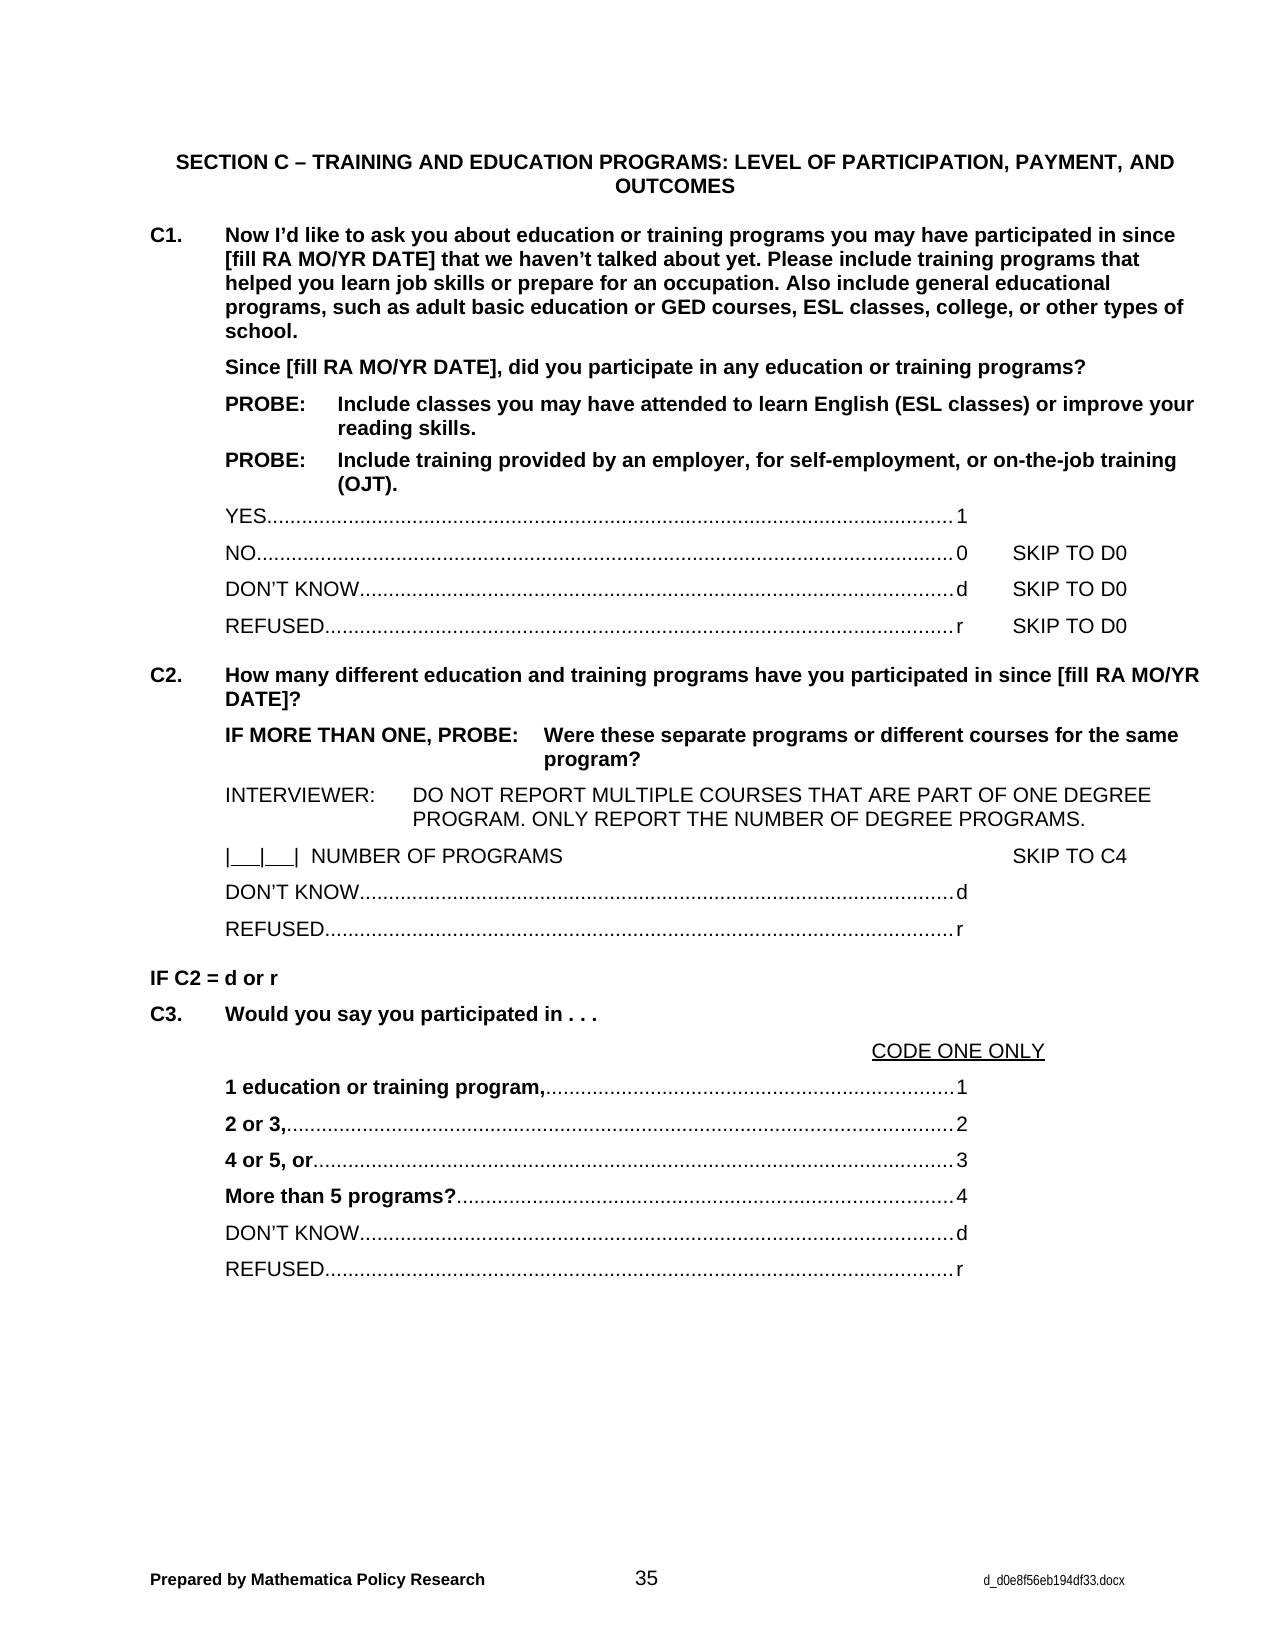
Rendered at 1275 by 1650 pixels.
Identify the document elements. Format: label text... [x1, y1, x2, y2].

text C3. Would you say you participated in . . . [150, 1002, 1200, 1026]
text DON’T KNOW d [225, 880, 1003, 904]
text C1. Now I’d like to ask you about education or training programs you may have participated in since [fill RA MO/YR DATE] that we haven’t talked about yet. Please include training programs that helped you learn job skills or prepare for an occupation. Also include general educational programs, such as adult basic education or GED courses, ESL classes, college, or other types of school. [150, 223, 1200, 343]
text PROBE: Include training provided by an employer, for self-employment, or on-the-job training (OJT). [225, 448, 1200, 496]
text 2 or 3, 2 [225, 1111, 1003, 1135]
text 4 or 5, or 3 [225, 1148, 1003, 1172]
text IF MORE THAN ONE, PROBE: Were these separate programs or different courses for the same program? [225, 723, 1200, 771]
text SECTION C – TRAINING AND EDUCATION PROGRAMS: LEVEL OF PARTICIPATION, PAYMENT, AND OUTCOMES [150, 150, 1200, 198]
text C2. How many different education and training programs have you participated in since [fill RA MO/YR DATE]? [150, 662, 1200, 710]
text DON’T KNOW d SKIP TO D0 [225, 577, 1003, 601]
text DON’T KNOW d [225, 1221, 1003, 1245]
text REFUSED r SKIP TO D0 [225, 613, 1003, 637]
text PROBE: Include classes you may have attended to learn English (ESL classes) or improve your reading skills. [225, 392, 1200, 439]
text 1 education or training program, 1 [225, 1075, 1003, 1099]
text REFUSED r [225, 917, 1003, 941]
text CODE ONE ONLY [150, 1038, 1200, 1062]
text YES 1 [225, 504, 1003, 528]
text | | | NUMBER OF PROGRAMS SKIP TO C4 [225, 844, 1003, 868]
text More than 5 programs? 4 [225, 1184, 1003, 1208]
text REFUSED r [225, 1257, 1003, 1281]
text INTERVIEWER: DO NOT REPORT MULTIPLE COURSES THAT ARE PART OF ONE DEGREE PROGRAM. ONLY REPORT THE NUMBER OF DEGREE PROGRAMS. [225, 783, 1200, 831]
text IF C2 = d or r [150, 966, 1200, 989]
text Since [fill RA MO/YR DATE], did you participate in any education or training programs? [150, 355, 1200, 379]
text NO 0 SKIP TO D0 [225, 541, 1003, 564]
